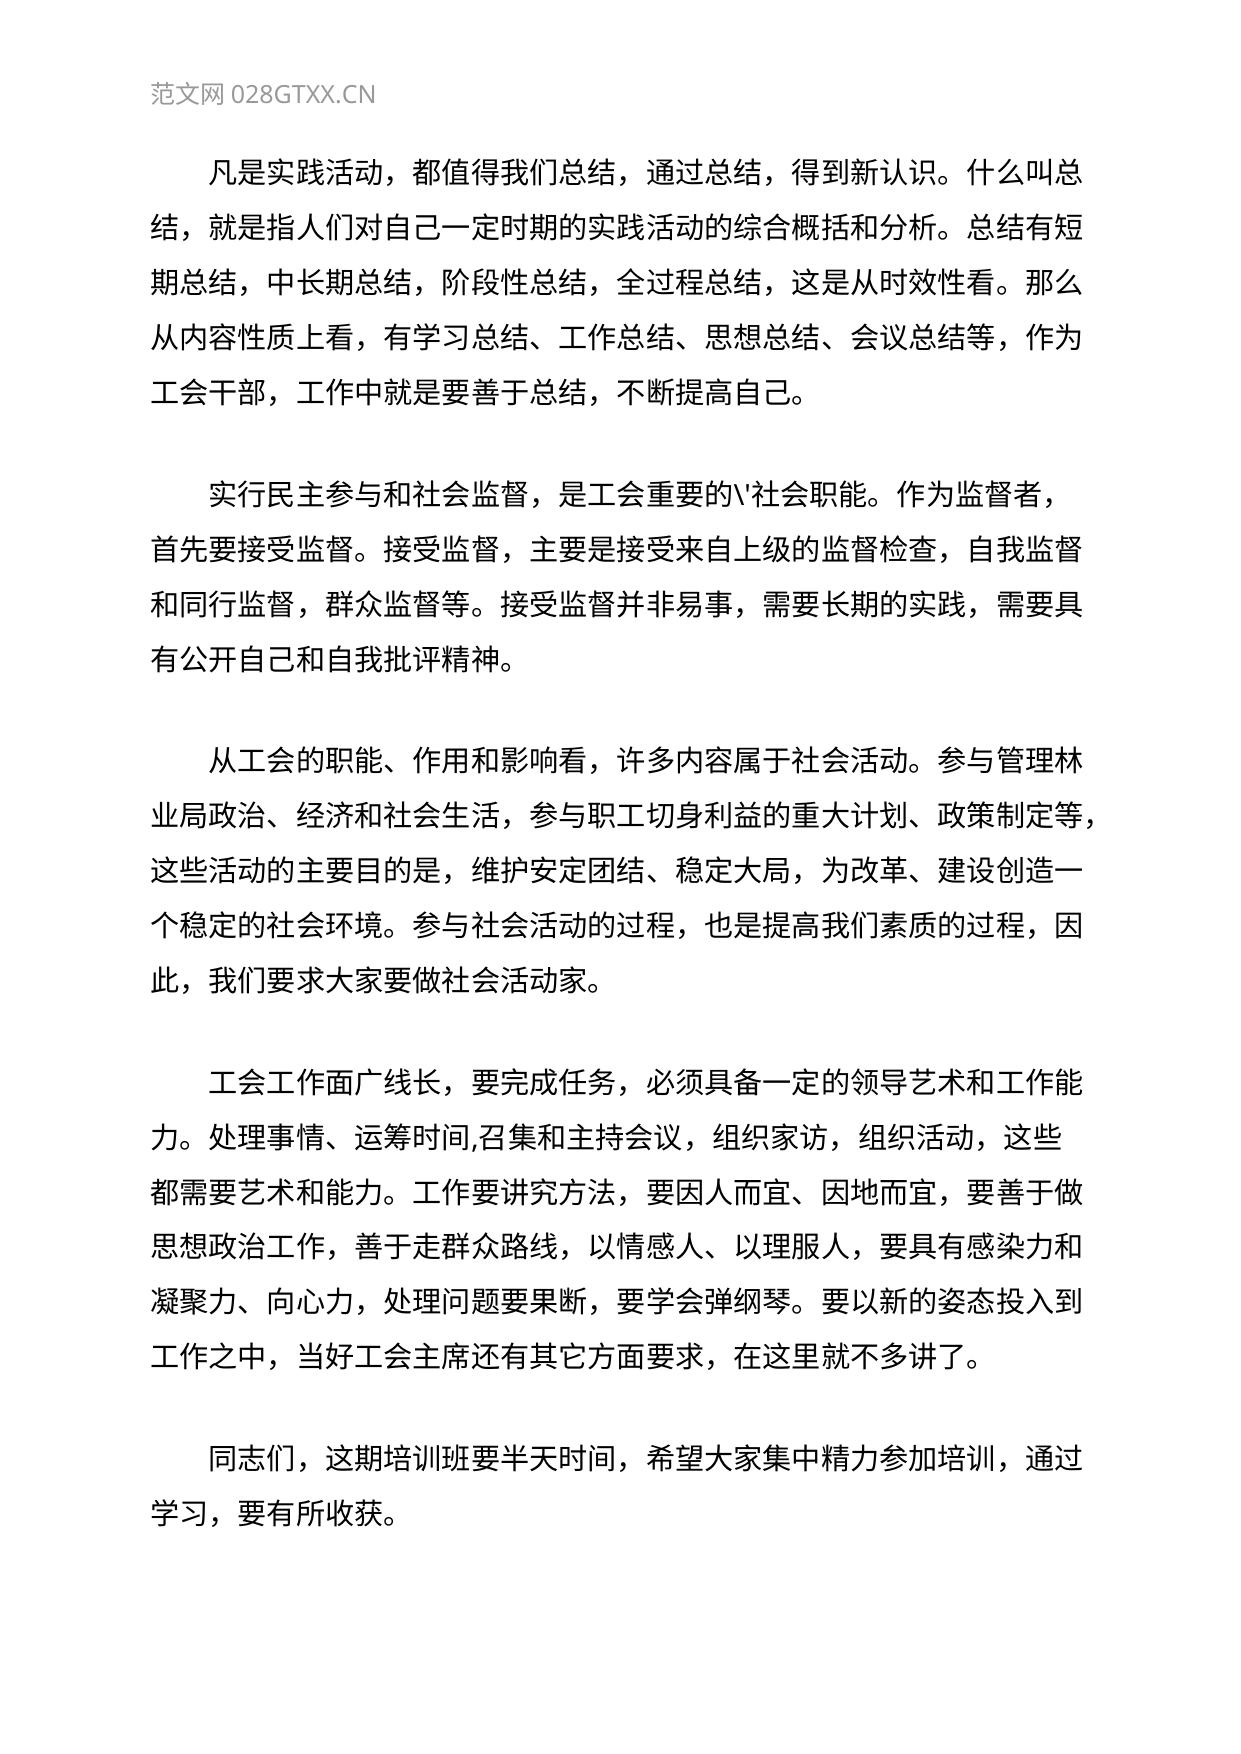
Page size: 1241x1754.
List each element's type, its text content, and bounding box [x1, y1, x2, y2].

text 凡是实践活动，都值得我们总结，通过总结，得到新认识。什么叫总结，就是指人们对自己一定时期的实践活动的综合概括和分析。总结有短期总结，中长期总结，阶段性总结，全过程总结，这是从时效性看。那么从内容性质上看，有学习总结、工作总结、思想总结、会议总结等，作为工会干部，工作中就是要善于总结，不断提高自己。 [150, 150, 1090, 412]
text 工会工作面广线长，要完成任务，必须具备一定的领导艺术和工作能力。处理事情、运筹时间,召集和主持会议，组织家访，组织活动，这些都需要艺术和能力。工作要讲究方法，要因人而宜、因地而宜，要善于做思想政治工作，善于走群众路线，以情感人、以理服人，要具有感染力和凝聚力、向心力，处理问题要果断，要学会弹纲琴。要以新的姿态投入到工作之中，当好工会主席还有其它方面要求，在这里就不多讲了。 [150, 1059, 1090, 1376]
text 同志们，这期培训班要半天时间，希望大家集中精力参加培训，通过学习，要有所收获。 [150, 1436, 1090, 1533]
text 从工会的职能、作用和影响看，许多内容属于社会活动。参与管理林业局政治、经济和社会生活，参与职工切身利益的重大计划、政策制定等，这些活动的主要目的是，维护安定团结、稳定大局，为改革、建设创造一个稳定的社会环境。参与社会活动的过程，也是提高我们素质的过程，因此，我们要求大家要做社会活动家。 [150, 738, 1090, 1000]
text 实行民主参与和社会监督，是工会重要的\'社会职能。作为监督者，首先要接受监督。接受监督，主要是接受来自上级的监督检查，自我监督和同行监督，群众监督等。接受监督并非易事，需要长期的实践，需要具有公开自己和自我批评精神。 [150, 471, 1090, 678]
